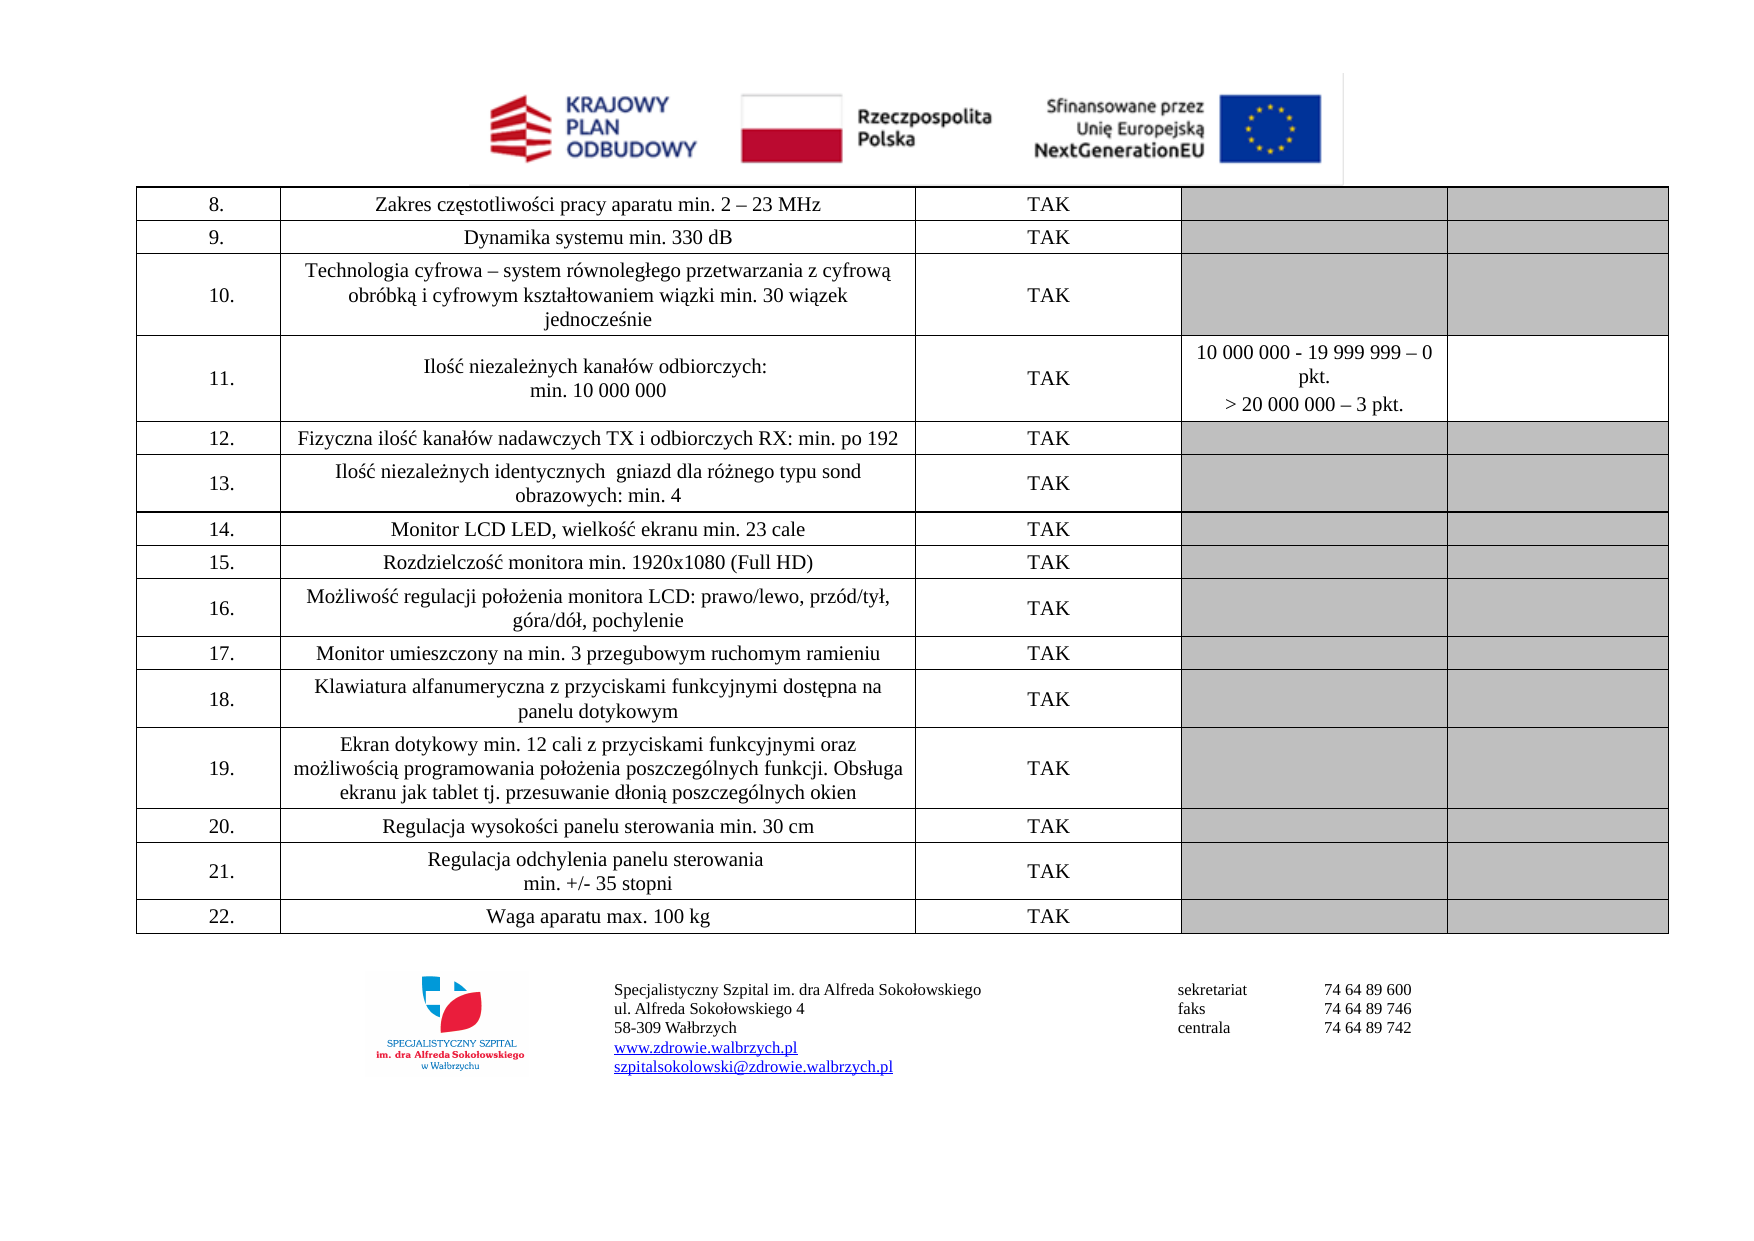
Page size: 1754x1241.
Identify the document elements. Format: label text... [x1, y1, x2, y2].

table_cell [1448, 900, 1668, 933]
table_cell [137, 254, 280, 335]
table_cell [137, 422, 280, 454]
table_cell TAK [916, 455, 1181, 511]
table_cell Rozdzielczość monitora min. 1920x1080 (Full HD) [281, 546, 915, 578]
table_cell TAK [916, 546, 1181, 578]
table_cell [1448, 670, 1668, 727]
table_cell [1182, 221, 1447, 253]
table_cell Fizyczna ilość kanałów nadawczych TX i odbiorczych RX: min. po 192 [281, 422, 915, 454]
table_cell [137, 513, 280, 545]
table_cell Ilość niezależnych kanałów odbiorczych: min. 10 000 000 [281, 336, 915, 421]
table_cell Klawiatura alfanumeryczna z przyciskami funkcyjnymi dostępna na panelu dotykowym [281, 670, 915, 727]
table_cell [137, 843, 280, 899]
table_cell [1182, 637, 1447, 669]
table_cell [1448, 546, 1668, 578]
table_cell Zakres częstotliwości pracy aparatu min. 2 – 23 MHz [281, 188, 915, 220]
table_cell [1182, 579, 1447, 636]
table_cell TAK [916, 422, 1181, 454]
table_cell [1182, 546, 1447, 578]
table_cell TAK [916, 513, 1181, 545]
table_cell [1448, 254, 1668, 335]
table_cell [137, 455, 280, 511]
table_cell [137, 546, 280, 578]
table_cell TAK [916, 670, 1181, 727]
table_cell TAK [916, 843, 1181, 899]
table_cell TAK [916, 254, 1181, 335]
table_cell [1448, 422, 1668, 454]
table_cell [137, 809, 280, 842]
table_cell TAK [916, 809, 1181, 842]
table_cell Ilość niezależnych identycznych gniazd dla różnego typu sond obrazowych: min. 4 [281, 455, 915, 511]
table_cell [1182, 728, 1447, 808]
table_cell [137, 579, 280, 636]
table_cell TAK [916, 579, 1181, 636]
table_cell [1448, 579, 1668, 636]
table_cell [1182, 455, 1447, 511]
table_cell Możliwość regulacji położenia monitora LCD: prawo/lewo, przód/tył, góra/dół, pochylenie [281, 579, 915, 636]
table_cell Waga aparatu max. 100 kg [281, 900, 915, 933]
table_cell [1448, 728, 1668, 808]
table_cell [137, 670, 280, 727]
table_cell TAK [916, 188, 1181, 220]
table_cell [1448, 637, 1668, 669]
table_cell TAK [916, 221, 1181, 253]
table_cell [1182, 843, 1447, 899]
table_cell [1448, 809, 1668, 842]
picture [365, 971, 530, 1077]
table_cell TAK [916, 637, 1181, 669]
table_cell [1448, 455, 1668, 511]
table_cell TAK [916, 900, 1181, 933]
table_cell [1448, 188, 1668, 220]
table_cell [137, 336, 280, 421]
table_cell Ekran dotykowy min. 12 cali z przyciskami funkcyjnymi oraz możliwością programowania położenia poszczególnych funkcji. Obsługa ekranu jak tablet tj. przesuwanie dłonią poszczególnych okien [281, 728, 915, 808]
table_cell Monitor LCD LED, wielkość ekranu min. 23 cale [281, 513, 915, 545]
table_cell 10 000 000 - 19 999 999 – 0 pkt. > 20 000 000 – 3 pkt. [1182, 336, 1447, 421]
table_cell [1182, 809, 1447, 842]
table_cell [1182, 188, 1447, 220]
table_cell [1182, 513, 1447, 545]
table_cell [1448, 513, 1668, 545]
table_cell [1182, 670, 1447, 727]
table_cell [137, 221, 280, 253]
table_cell [137, 728, 280, 808]
table_cell TAK [916, 336, 1181, 421]
table_cell Regulacja odchylenia panelu sterowania min. +/- 35 stopni [281, 843, 915, 899]
table_cell [1182, 254, 1447, 335]
table_cell [1182, 900, 1447, 933]
table_cell Technologia cyfrowa – system równoległego przetwarzania z cyfrową obróbką i cyfrowym kształtowaniem wiązki min. 30 wiązek jednocześnie [281, 254, 915, 335]
table_cell [1182, 422, 1447, 454]
table_cell Monitor umieszczony na min. 3 przegubowym ruchomym ramieniu [281, 637, 915, 669]
table_cell [1448, 843, 1668, 899]
table_cell [137, 188, 280, 220]
table_cell Dynamika systemu min. 330 dB [281, 221, 915, 253]
table_cell [137, 900, 280, 933]
table_cell [1448, 336, 1668, 421]
table_cell Regulacja wysokości panelu sterowania min. 30 cm [281, 809, 915, 842]
picture [469, 73, 1344, 186]
table_cell [1448, 221, 1668, 253]
table_cell [137, 637, 280, 669]
table_cell TAK [916, 728, 1181, 808]
